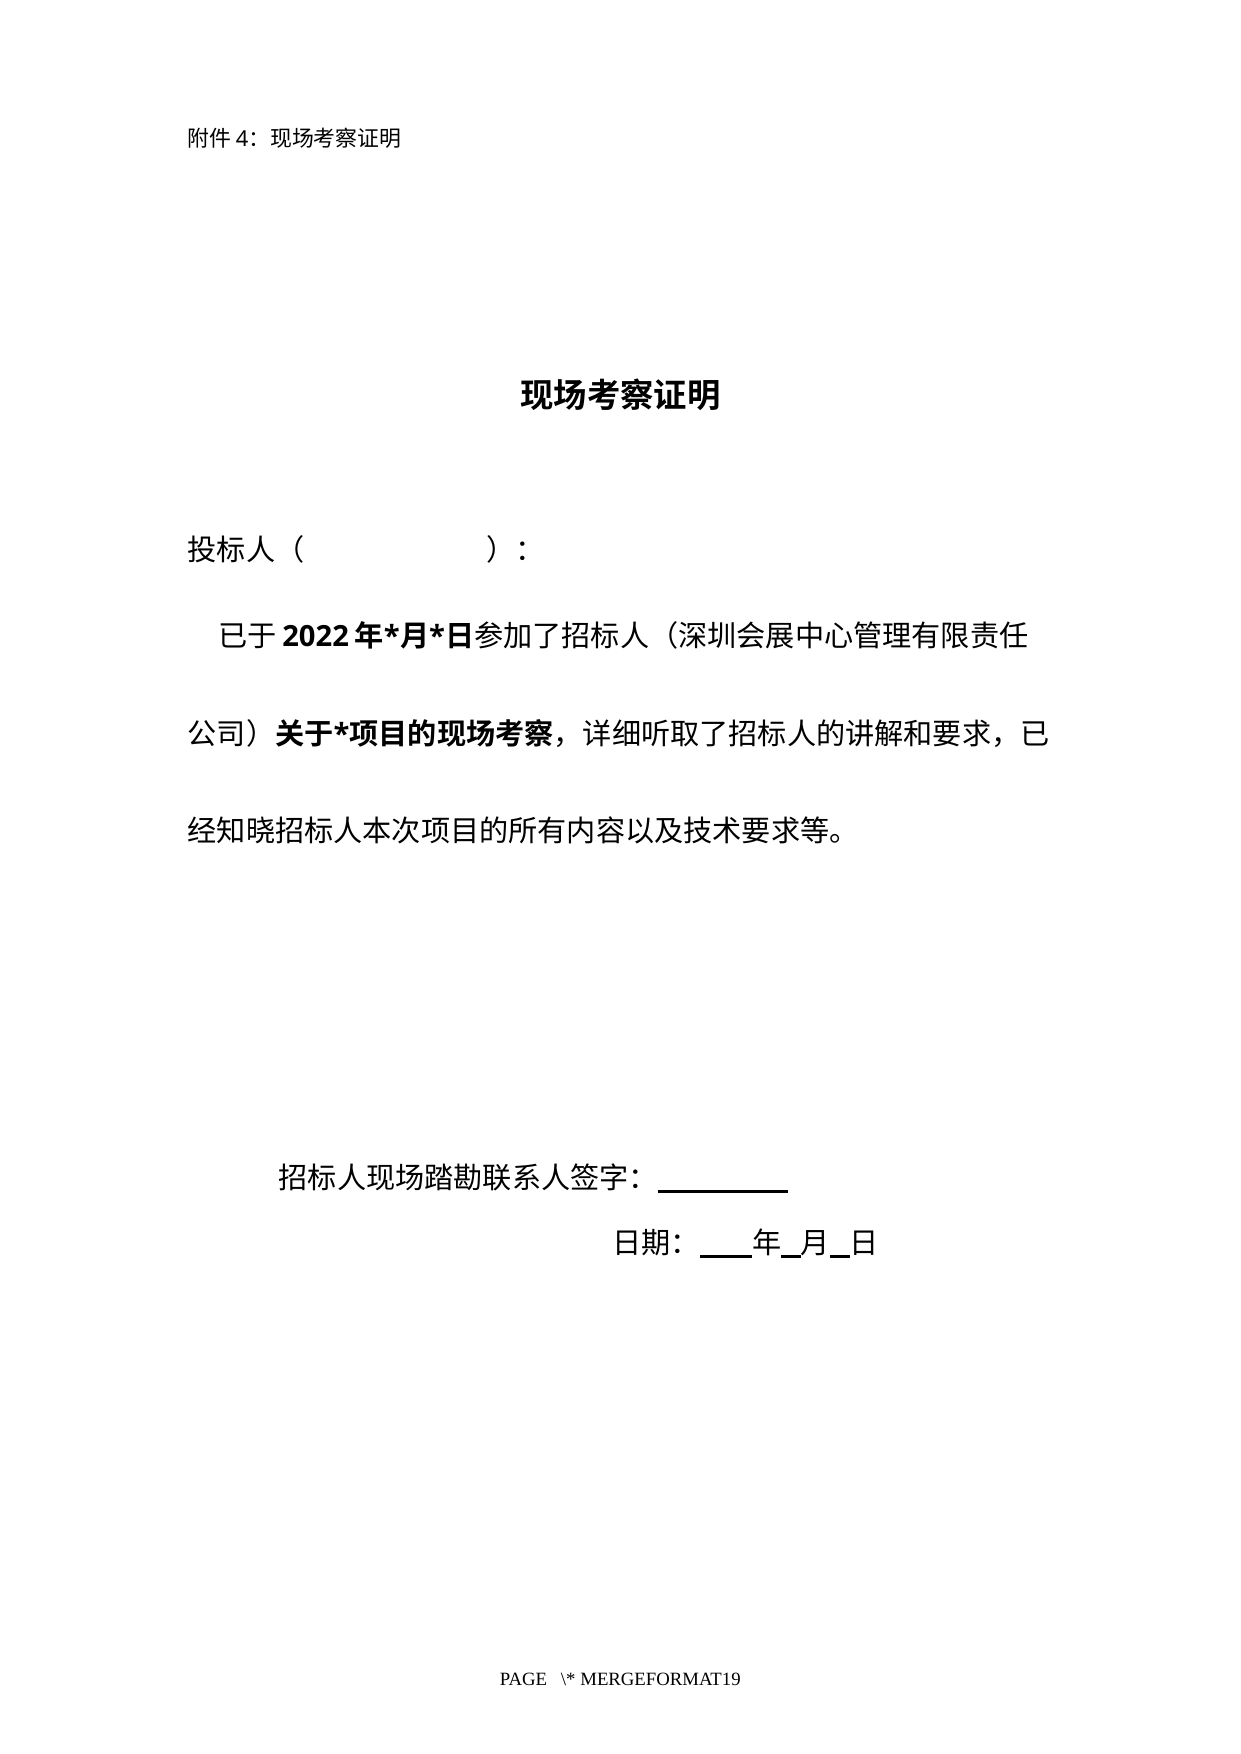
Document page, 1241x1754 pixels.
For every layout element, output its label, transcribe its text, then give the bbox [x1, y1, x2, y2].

text 日期： 年 月 日 [187, 1208, 1053, 1273]
text 已于2022年*月*日参加了招标人（深圳会展中心管理有限责任公司）关于*项目的现场考察，详细听取了招标人的讲解和要求，已经知晓招标人本次项目的所有内容以及技术要求等。 [187, 602, 1053, 862]
text 投标人（ ）： [187, 516, 1053, 581]
text 现场考察证明 [187, 361, 1053, 426]
text 招标人现场踏勘联系人签字： [187, 1143, 1053, 1208]
text 附件4：现场考察证明 [187, 121, 1053, 153]
